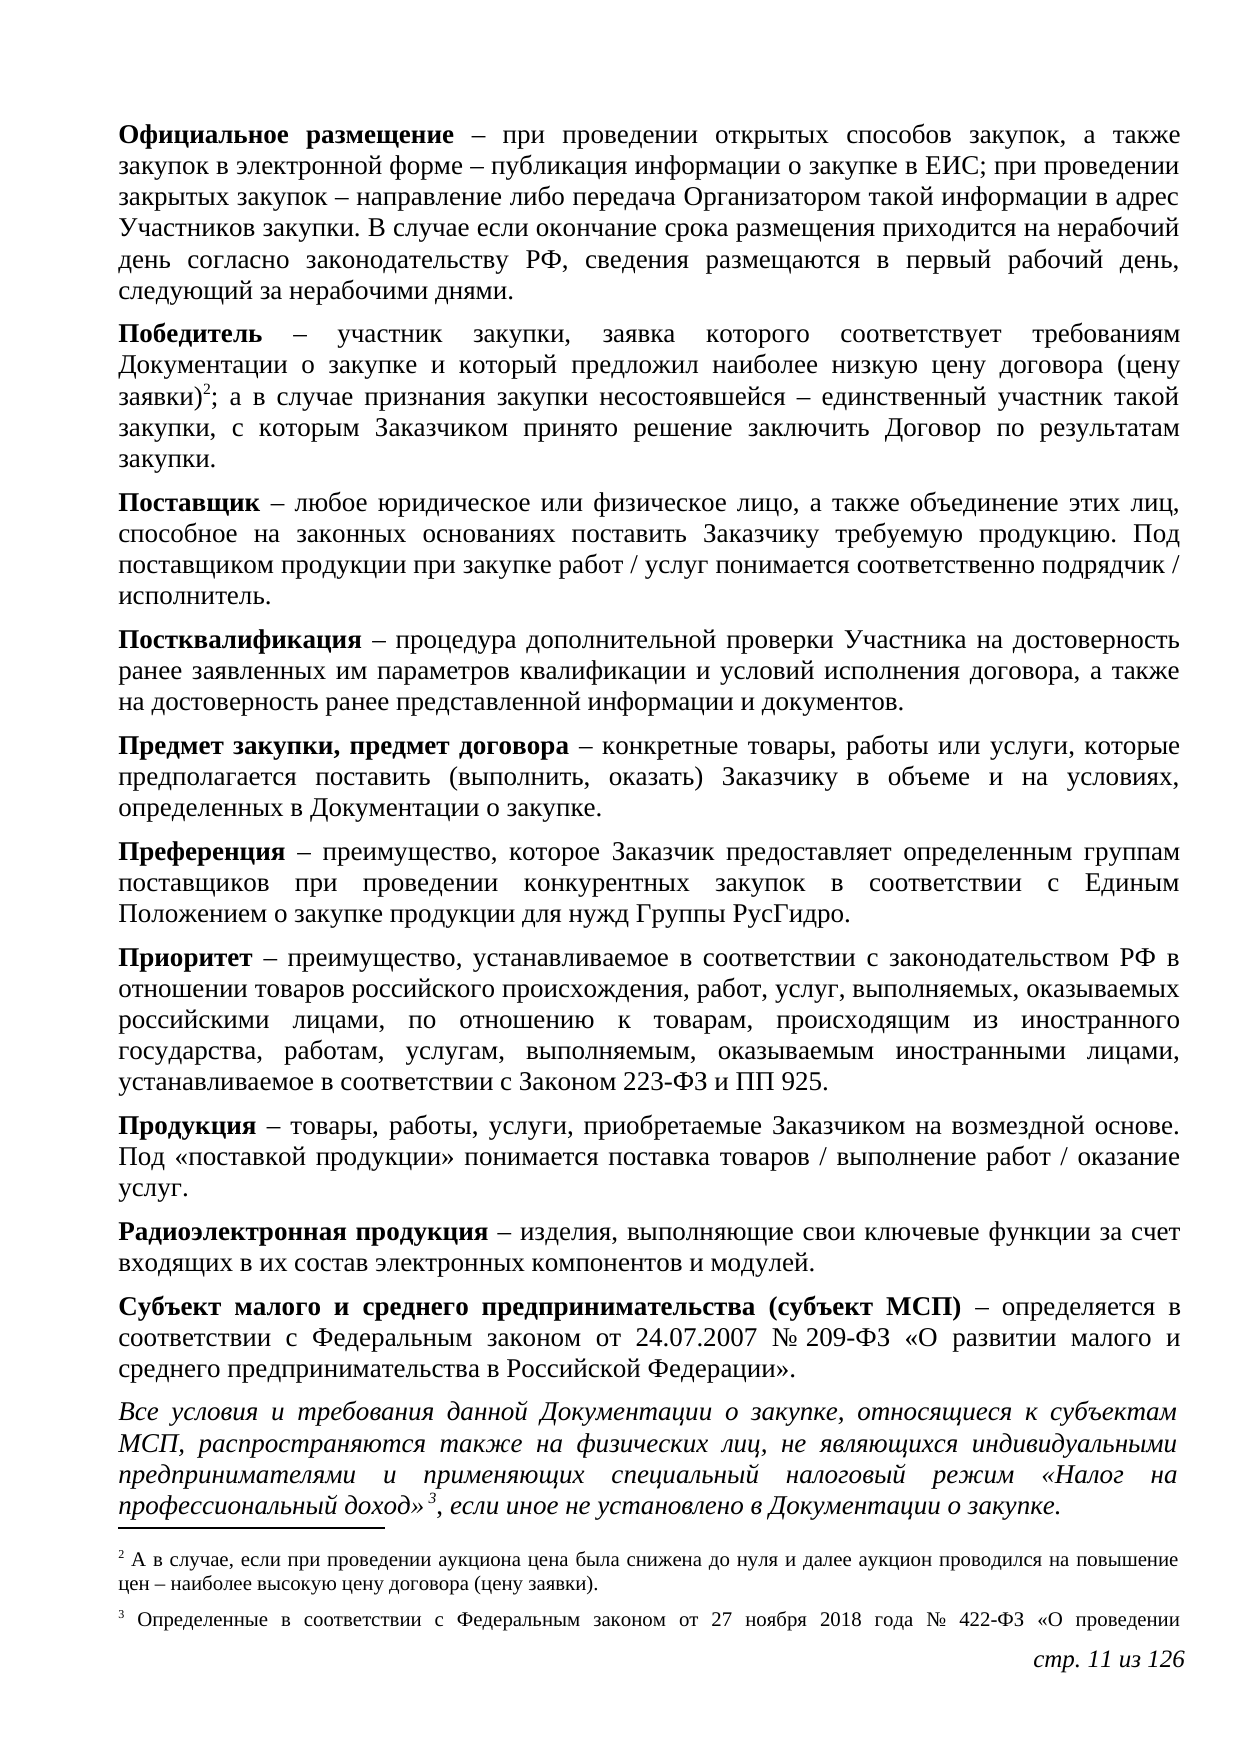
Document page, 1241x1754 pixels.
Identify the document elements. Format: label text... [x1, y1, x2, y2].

text Продукция – товары, работы, услуги, приобретаемые Заказчиком на возмездной основе. Под «поставкой продукции» понимается поставка товаров / выполнение работ / оказание услуг. [118, 1109, 1181, 1202]
text Победитель – участник закупки, заявка которого соответствует требованиям Документации о закупке и который предложил наиболее низкую цену договора (цену заявки); а в случае признания закупки несостоявшейся – единственный участник такой закупки, с которым Заказчиком принято решение заключить Договор по результатам закупки. [118, 317, 1181, 473]
text Поставщик – любое юридическое или физическое лицо, а также объединение этих лиц, способное на законных основаниях поставить Заказчику требуемую продукцию. Под поставщиком продукции при закупке работ / услуг понимается соответственно подрядчик / исполнитель. [118, 486, 1181, 610]
text Субъект малого и среднего предпринимательства (субъект МСП) – определяется в соответствии с Федеральным законом от 24.07.2007 № 209-ФЗ «О развитии малого и среднего предпринимательства в Российской Федерации». [118, 1289, 1181, 1383]
text Постквалификация – процедура дополнительной проверки Участника на достоверность ранее заявленных им параметров квалификации и условий исполнения договора, а также на достоверность ранее представленной информации и документов. [118, 623, 1181, 716]
text Преференция – преимущество, которое Заказчик предоставляет определенным группам поставщиков при проведении конкурентных закупок в соответствии с Единым Положением о закупке продукции для нужд Группы РусГидро. [118, 835, 1181, 928]
text Приоритет – преимущество, устанавливаемое в соответствии с законодательством РФ в отношении товаров российского происхождения, работ, услуг, выполняемых, оказываемых российскими лицами, по отношению к товарам, происходящим из иностранного государства, работам, услугам, выполняемым, оказываемым иностранными лицами, устанавливаемое в соответствии с Законом 223-ФЗ и ПП 925. [118, 941, 1181, 1096]
text Предмет закупки, предмет договора – конкретные товары, работы или услуги, которые предполагается поставить (выполнить, оказать) Заказчику в объеме и на условиях, определенных в Документации о закупке. [118, 729, 1181, 822]
text Официальное размещение – при проведении открытых способов закупок, а также закупок в электронной форме – публикация информации о закупке в ЕИС; при проведении закрытых закупок – направление либо передача Организатором такой информации в адрес Участников закупки. В случае если окончание срока размещения приходится на нерабочий день согласно законодательству РФ, сведения размещаются в первый рабочий день, следующий за нерабочими днями. [118, 118, 1181, 305]
text Радиоэлектронная продукция – изделия, выполняющие свои ключевые функции за счет входящих в их состав электронных компонентов и модулей. [118, 1215, 1181, 1277]
text Все условия и требования данной Документации о закупке, относящиеся к субъектам МСП, распространяются также на физических лиц, не являющихся индивидуальными предпринимателями и применяющих специальный налоговый режим «Налог на профессиональный доход» , если иное не установлено в Документации о закупке. [118, 1396, 1181, 1520]
